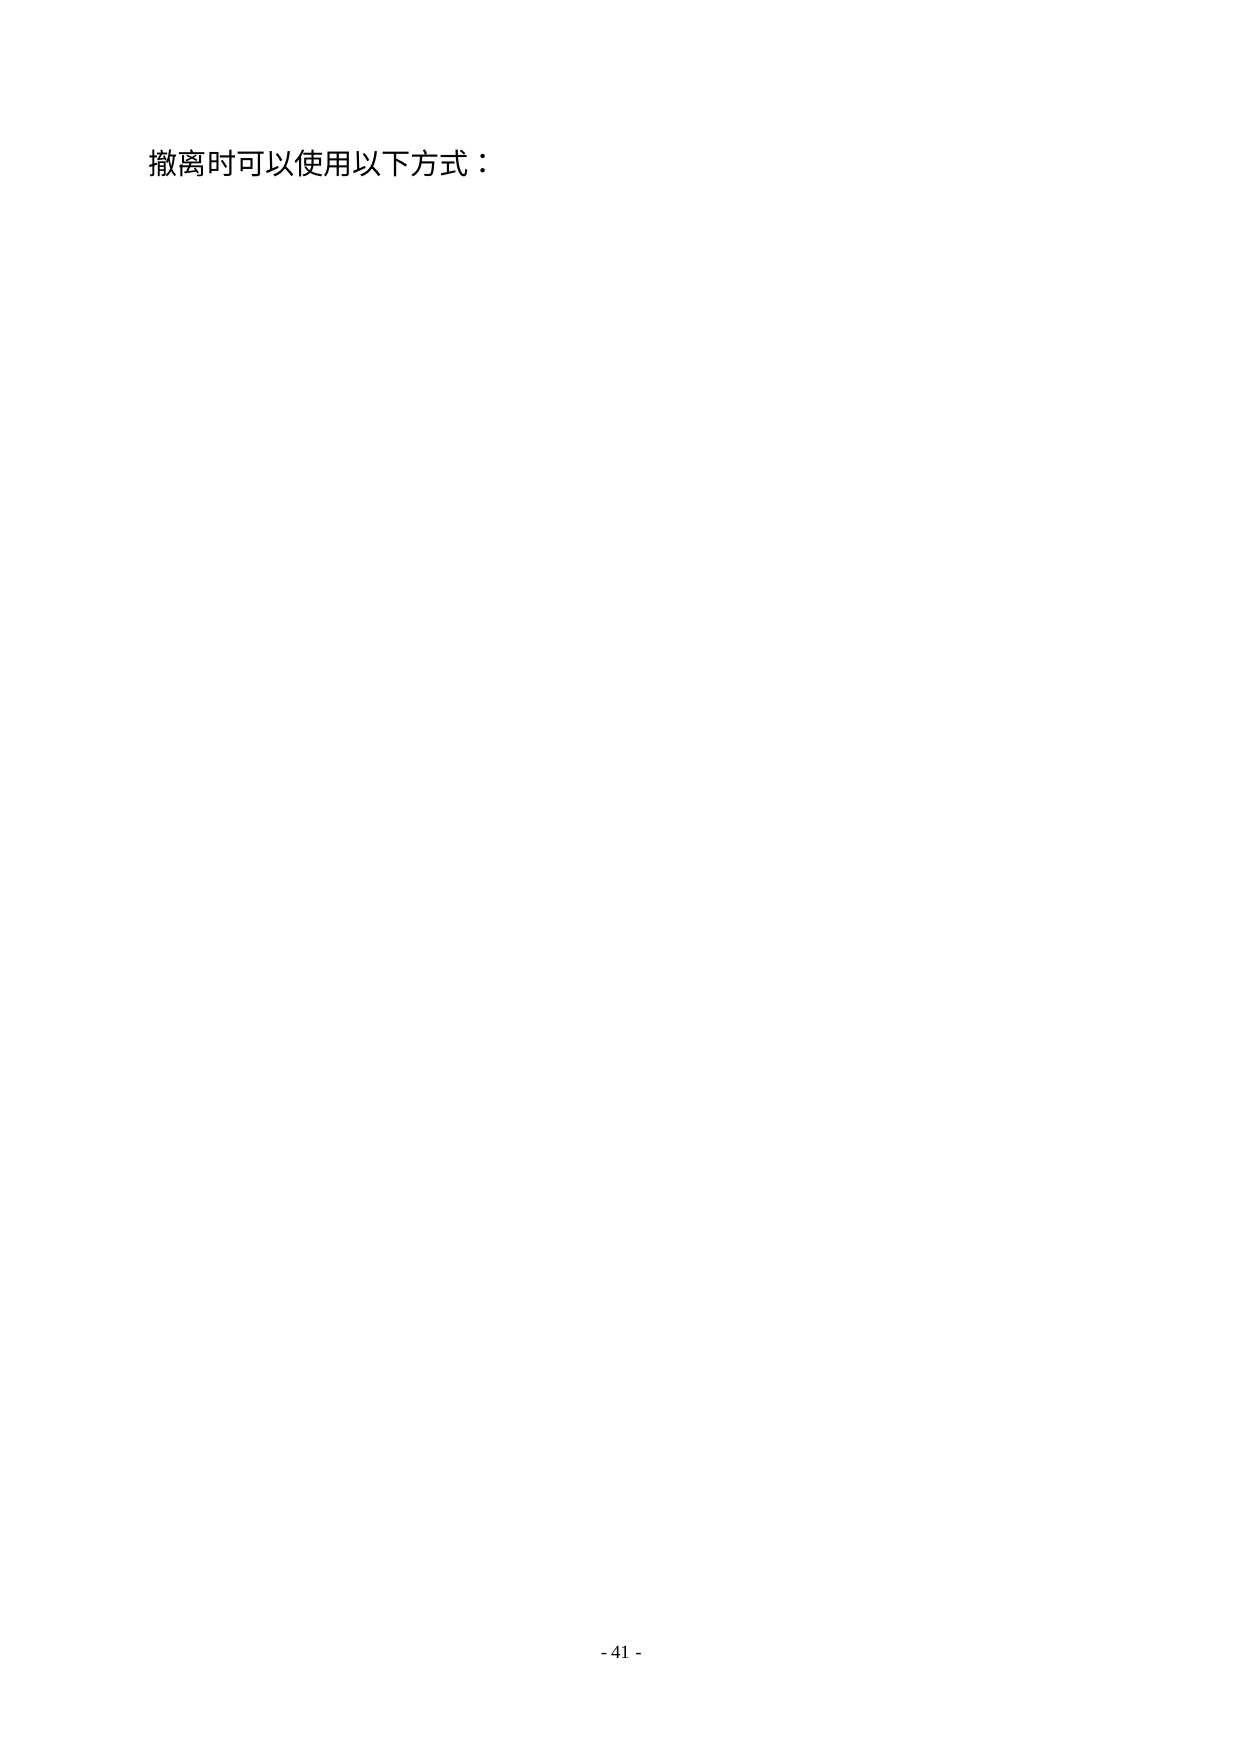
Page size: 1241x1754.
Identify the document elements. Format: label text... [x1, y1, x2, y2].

text 撤离时可以使用以下方式： [149, 146, 1101, 182]
